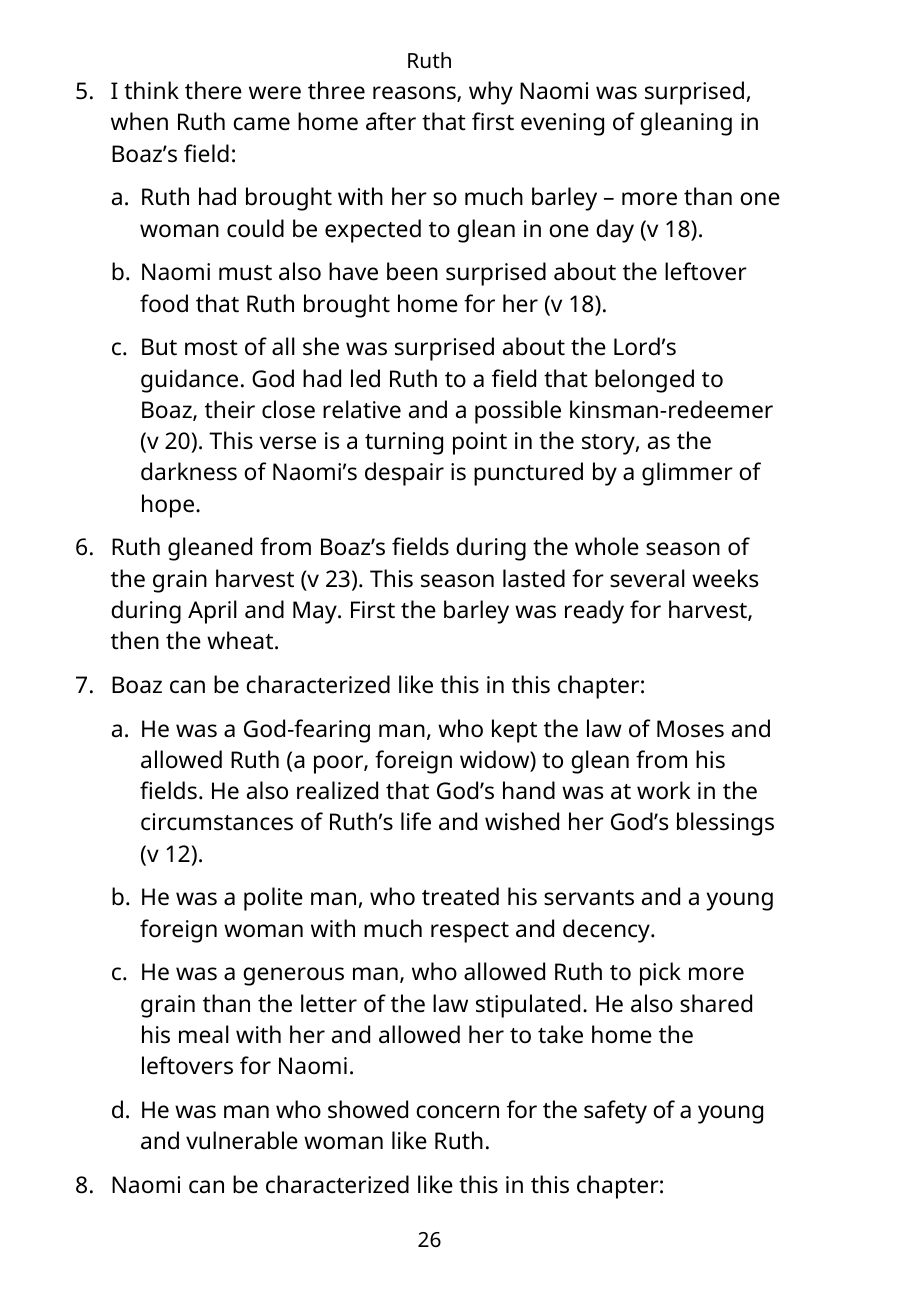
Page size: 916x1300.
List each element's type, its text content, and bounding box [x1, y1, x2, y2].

list Ruth had brought with her so much barley – more than one woman could be expected to glean in one day (v 18). [111, 181, 784, 244]
list He was a generous man, who allowed Ruth to pick more grain than the letter of the law stipulated. He also shared his meal with her and allowed her to take home the leftovers for Naomi. [111, 956, 784, 1081]
list But most of all she was surprised about the Lord’s guidance. God had led Ruth to a field that belonged to Boaz, their close relative and a possible kinsman-redeemer (v 20). This verse is a turning point in the story, as the darkness of Naomi’s despair is punctured by a glimmer of hope. [111, 331, 784, 519]
list I think there were three reasons, why Naomi was surprised, when Ruth came home after that first evening of gleaning in Boaz’s field: [75, 75, 784, 169]
list Ruth gleaned from Boaz’s fields during the whole season of the grain harvest (v 23). This season lasted for several weeks during April and May. First the barley was ready for harvest, then the wheat. [75, 531, 784, 656]
list He was a God-fearing man, who kept the law of Moses and allowed Ruth (a poor, foreign widow) to glean from his fields. He also realized that God’s hand was at work in the circumstances of Ruth’s life and wished her God’s blessings (v 12). [111, 712, 784, 869]
list Boaz can be characterized like this in this chapter: [75, 669, 784, 700]
list Naomi can be characterized like this in this chapter: [75, 1169, 784, 1200]
list Naomi must also have been surprised about the leftover food that Ruth brought home for her (v 18). [111, 256, 784, 319]
list He was man who showed concern for the safety of a young and vulnerable woman like Ruth. [111, 1094, 784, 1156]
list He was a polite man, who treated his servants and a young foreign woman with much respect and decency. [111, 881, 784, 944]
